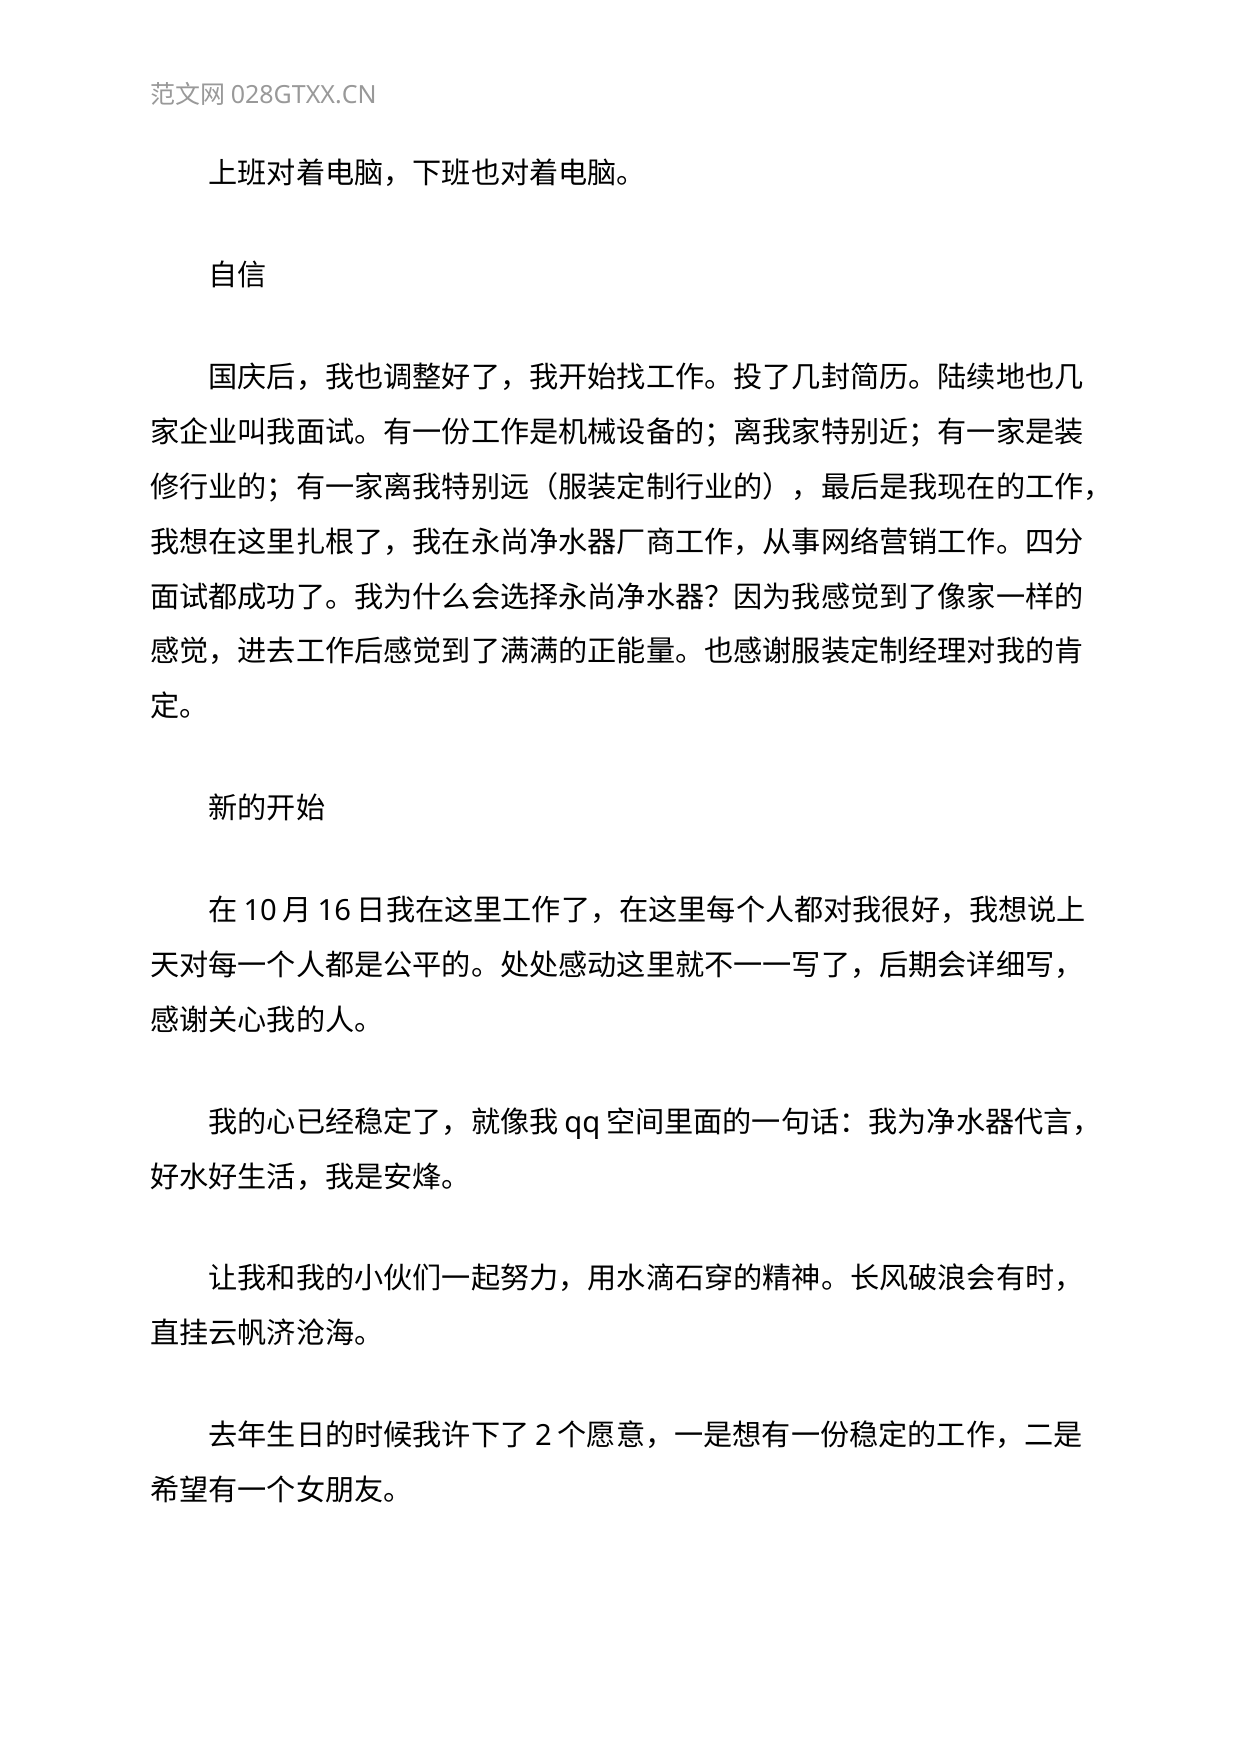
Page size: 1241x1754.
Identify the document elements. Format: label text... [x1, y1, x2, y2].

text 让我和我的小伙们一起努力，用水滴石穿的精神。长风破浪会有时，直挂云帆济沧海。 [150, 1255, 1090, 1352]
text 国庆后，我也调整好了，我开始找工作。投了几封简历。陆续地也几家企业叫我面试。有一份工作是机械设备的；离我家特别近；有一家是装修行业的；有一家离我特别远（服装定制行业的），最后是我现在的工作，我想在这里扎根了，我在永尚净水器厂商工作，从事网络营销工作。四分面试都成功了。我为什么会选择永尚净水器？因为我感觉到了像家一样的感觉，进去工作后感觉到了满满的正能量。也感谢服装定制经理对我的肯定。 [150, 353, 1090, 725]
text 我的心已经稳定了，就像我qq空间里面的一句话：我为净水器代言，好水好生活，我是安烽。 [150, 1098, 1090, 1195]
text 上班对着电脑，下班也对着电脑。 [150, 150, 1090, 192]
text 在10月16日我在这里工作了，在这里每个人都对我很好，我想说上天对每一个人都是公平的。处处感动这里就不一一写了，后期会详细写，感谢关心我的人。 [150, 886, 1090, 1039]
text 去年生日的时候我许下了2个愿意，一是想有一份稳定的工作，二是希望有一个女朋友。 [150, 1412, 1090, 1509]
text 新的开始 [150, 785, 1090, 827]
text 自信 [150, 252, 1090, 294]
